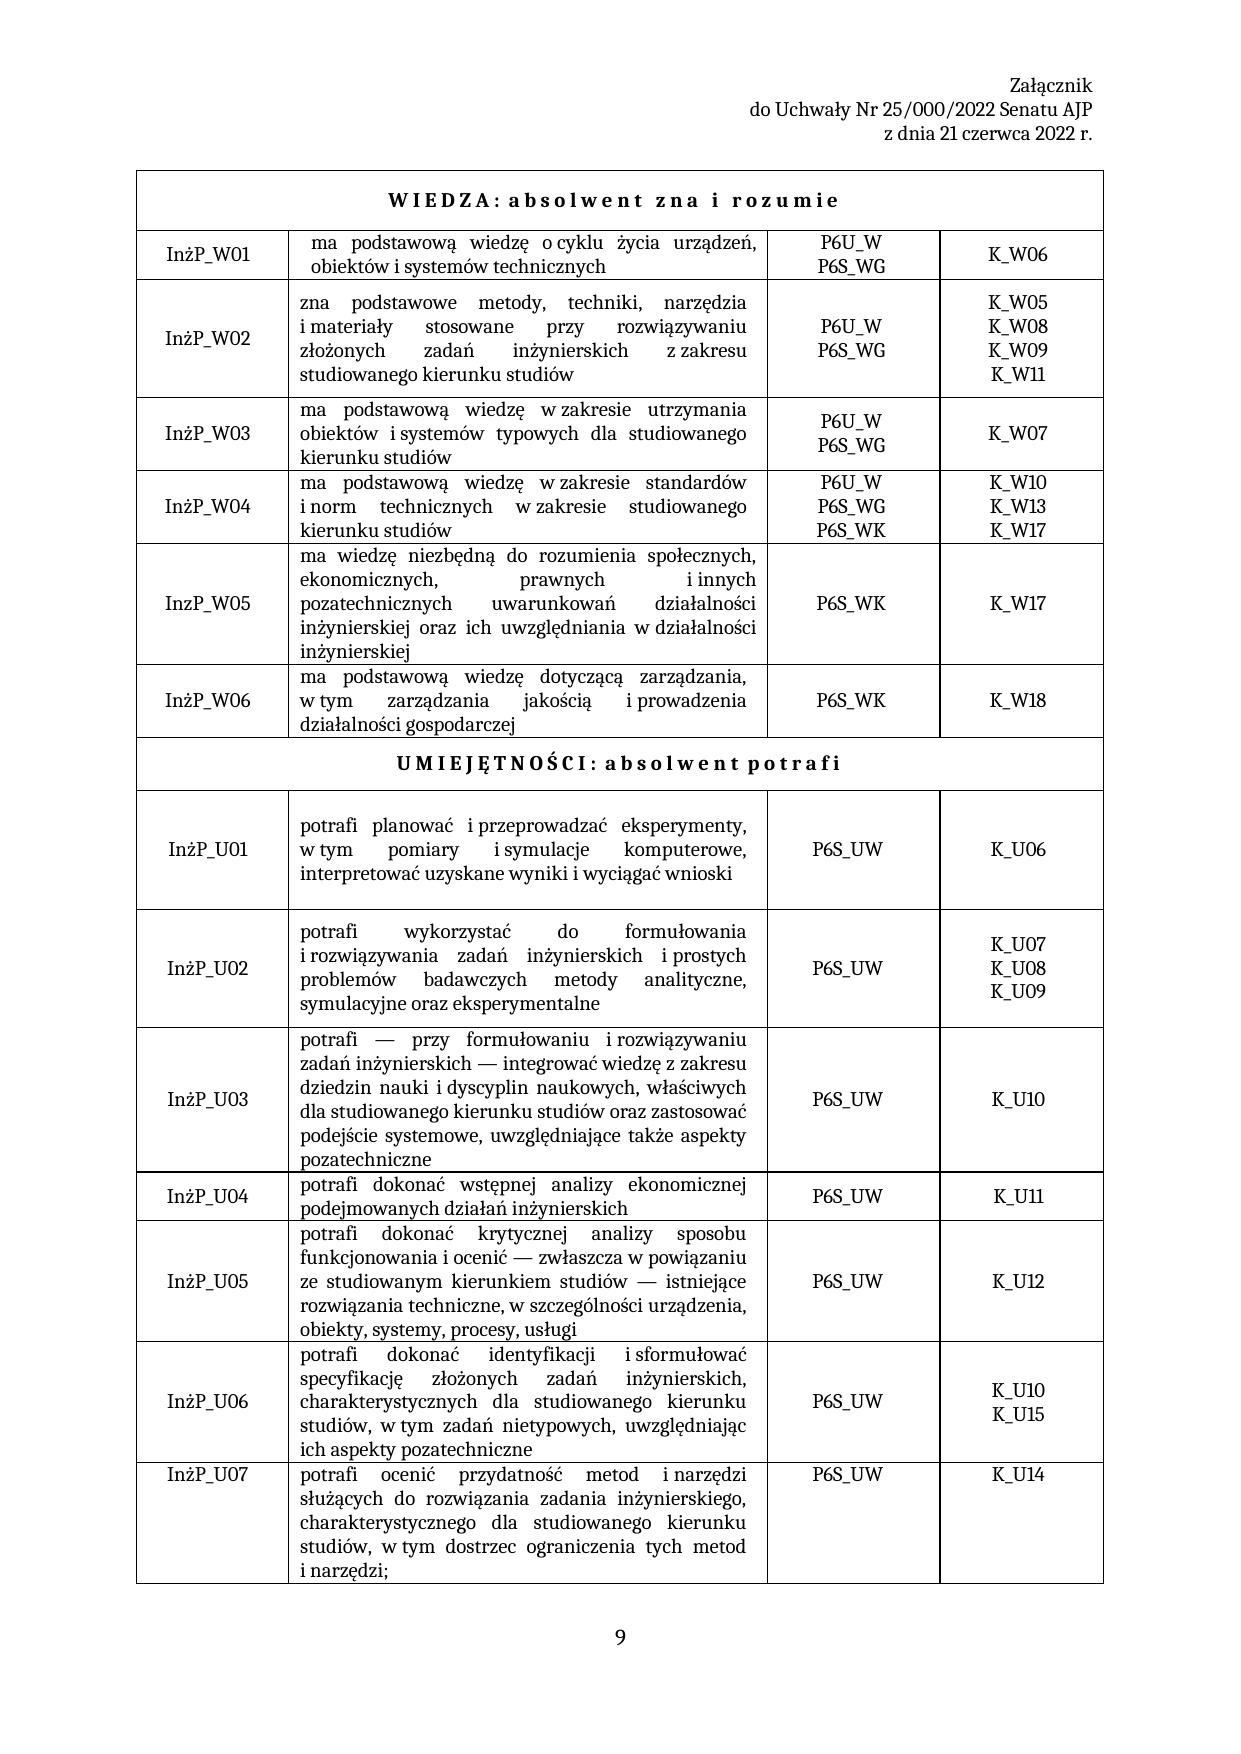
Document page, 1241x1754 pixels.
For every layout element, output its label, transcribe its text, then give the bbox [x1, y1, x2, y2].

table_cell ma wiedzę niezbędną do rozumienia społecznych, ekonomicznych, prawnych i innych pozatechnicznych uwarunkowań działalności inżynierskiej oraz ich uwzględniania w działalności inżynierskiej [289, 544, 767, 664]
table_cell W I E D Z A : a b s o l w e n t z n a i r o z u m i e [137, 171, 1103, 230]
table_cell P6S_UW [768, 1463, 939, 1583]
table_cell potrafi dokonać wstępnej analizy ekonomicznej podejmowanych działań inżynierskich [289, 1173, 767, 1220]
table_cell K_U14 [941, 1463, 1103, 1583]
table_cell K_W06 [941, 231, 1103, 279]
table_cell K_U07 K_U08 K_U09 [941, 910, 1103, 1027]
table_cell P6S_WK [768, 665, 939, 737]
table_cell zna podstawowe metody, techniki, narzędzia i materiały stosowane przy rozwiązywaniu złożonych zadań inżynierskich z zakresu studiowanego kierunku studiów [289, 280, 767, 397]
table_cell P6S_UW [768, 1342, 939, 1462]
table_cell InżP_W06 [137, 665, 288, 737]
table_cell potrafi wykorzystać do formułowania i rozwiązywania zadań inżynierskich i prostych problemów badawczych metody analityczne, symulacyjne oraz eksperymentalne [289, 910, 767, 1027]
table_cell ma podstawową wiedzę w zakresie standardów i norm technicznych w zakresie studiowanego kierunku studiów [289, 471, 767, 543]
table_cell potrafi dokonać identyfikacji i sformułować specyfikację złożonych zadań inżynierskich, charakterystycznych dla studiowanego kierunku studiów, w tym zadań nietypowych, uwzględniając ich aspekty pozatechniczne [289, 1342, 767, 1462]
table_cell P6S_UW [768, 1028, 939, 1171]
table_cell K_W07 [941, 398, 1103, 470]
table_cell InżP_W04 [137, 471, 288, 543]
table_cell ma podstawową wiedzę dotyczącą zarządzania, w tym zarządzania jakością i prowadzenia działalności gospodarczej [289, 665, 767, 737]
table_cell potrafi — przy formułowaniu i rozwiązywaniu zadań inżynierskich — integrować wiedzę z zakresu dziedzin nauki i dyscyplin naukowych, właściwych dla studiowanego kierunku studiów oraz zastosować podejście systemowe, uwzględniające także aspekty pozatechniczne [289, 1028, 767, 1171]
table_cell K_W10 K_W13 K_W17 [941, 471, 1103, 543]
table_cell P6S_WK [768, 544, 939, 664]
table_cell K_U10 K_U15 [941, 1342, 1103, 1462]
table_cell InżP_U01 [137, 791, 288, 908]
table_cell potrafi planować i przeprowadzać eksperymenty, w tym pomiary i symulacje komputerowe, interpretować uzyskane wyniki i wyciągać wnioski [289, 791, 767, 908]
table_cell InżP_U07 [137, 1463, 288, 1583]
table_cell P6U_W P6S_WG P6S_WK [768, 471, 939, 543]
table_cell ma podstawową wiedzę w zakresie utrzymania obiektów i systemów typowych dla studiowanego kierunku studiów [289, 398, 767, 470]
table_cell InżP_W03 [137, 398, 288, 470]
table_cell P6S_UW [768, 1173, 939, 1220]
table_cell InżP_W01 [137, 231, 288, 279]
table_cell U M I E J Ę T N O Ś C I : a b s o l w e n t p o t r a f i [137, 738, 1103, 790]
table_cell InżP_U05 [137, 1221, 288, 1341]
table_cell P6U_W P6S_WG [768, 280, 939, 397]
table_cell K_U06 [941, 791, 1103, 908]
table_cell P6S_UW [768, 1221, 939, 1341]
table_cell P6S_UW [768, 791, 939, 908]
table_cell InżP_W02 [137, 280, 288, 397]
table_cell K_W17 [941, 544, 1103, 664]
table_cell P6S_UW [768, 910, 939, 1027]
table_cell ma podstawową wiedzę o cyklu życia urządzeń, obiektów i systemów technicznych [289, 231, 767, 279]
table_cell potrafi dokonać krytycznej analizy sposobu funkcjonowania i ocenić — zwłaszcza w powiązaniu ze studiowanym kierunkiem studiów — istniejące rozwiązania techniczne, w szczególności urządzenia, obiekty, systemy, procesy, usługi [289, 1221, 767, 1341]
table_cell InżP_U02 [137, 910, 288, 1027]
table_cell K_W18 [941, 665, 1103, 737]
table_cell K_W05 K_W08 K_W09 K_W11 [941, 280, 1103, 397]
table_cell K_U11 [941, 1173, 1103, 1220]
table_cell InżP_U04 [137, 1173, 288, 1220]
table_cell P6U_W P6S_WG [768, 231, 939, 279]
table_cell InżP_U06 [137, 1342, 288, 1462]
table_cell K_U12 [941, 1221, 1103, 1341]
table_cell InżP_U03 [137, 1028, 288, 1171]
table_cell P6U_W P6S_WG [768, 398, 939, 470]
table_cell InzP_W05 [137, 544, 288, 664]
table_cell K_U10 [941, 1028, 1103, 1171]
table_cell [289, 1463, 767, 1583]
